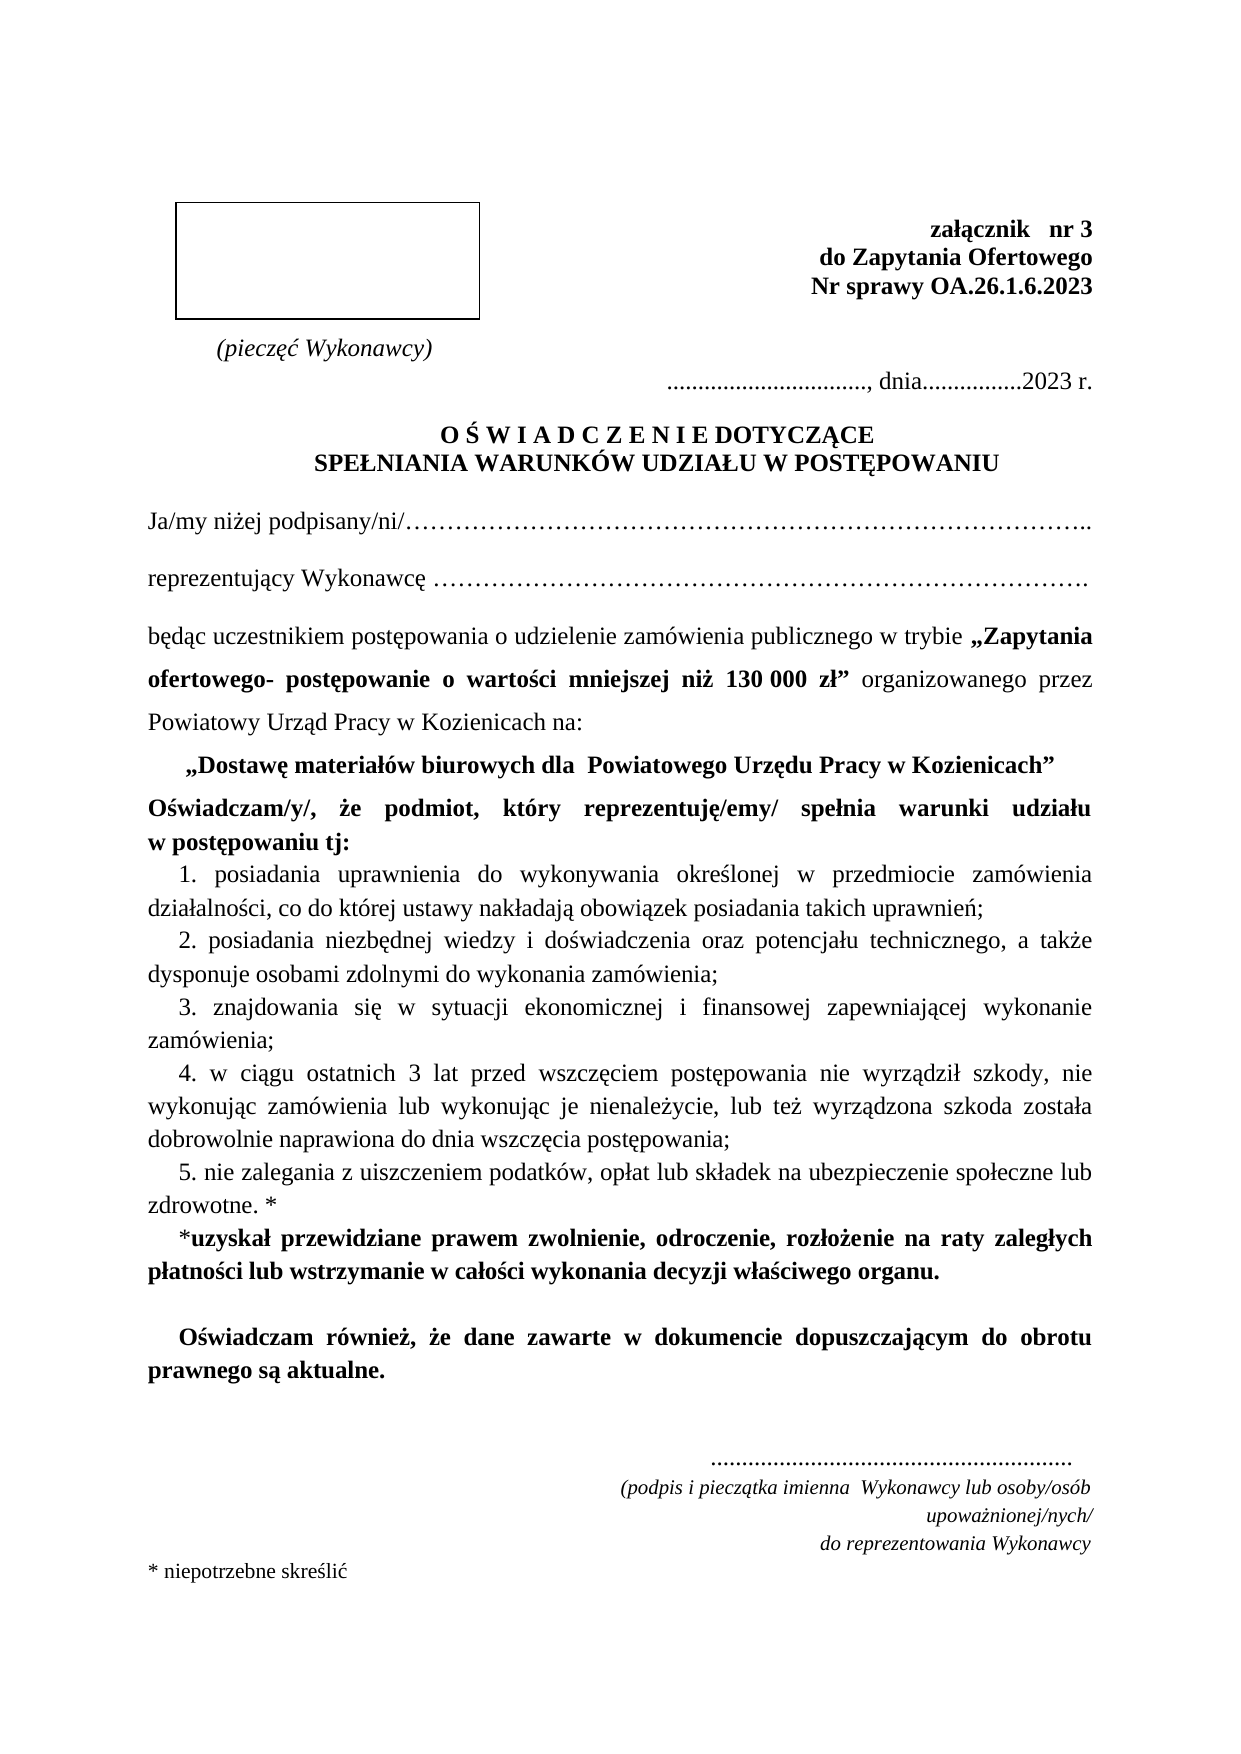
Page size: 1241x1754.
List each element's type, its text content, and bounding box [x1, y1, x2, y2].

text załącznik nr 3 [516, 214, 1093, 242]
text do Zapytania Ofertowego [516, 242, 1093, 271]
text SPEŁNIANIA WARUNKÓW UDZIAŁU W POSTĘPOWANIU [221, 448, 1093, 477]
text 4. w ciągu ostatnich 3 lat przed wszczęciem postępowania nie wyrządził szkody, nie wykonując zamówienia lub wykonując je nienależycie, lub też wyrządzona szkoda została dobrowolnie naprawiona do dnia wszczęcia postępowania; [148, 1058, 1093, 1152]
text ................................, dnia................2023 r. [590, 366, 1093, 395]
text *uzyskał przewidziane prawem zwolnienie, odroczenie, rozłożenie na raty zaległych płatności lub wstrzymanie w całości wykonania decyzji właściwego organu. [148, 1223, 1093, 1284]
text Ja/my niżej podpisany/ni/……………………………………………………………………….. [148, 506, 1093, 535]
text .......................................................... [148, 1442, 1093, 1471]
text Oświadczam/y/, że podmiot, który reprezentuję/emy/ spełnia warunki udziału w postępowaniu tj: [148, 793, 1093, 855]
text upoważnionej/nych/ [153, 1503, 1093, 1527]
text O Ś W I A D C Z E N I E DOTYCZĄCE [221, 420, 1093, 448]
text 1. posiadania uprawnienia do wykonywania określonej w przedmiocie zamówienia działalności, co do której ustawy nakładają obowiązek posiadania takich uprawnień; [148, 859, 1093, 921]
text Nr sprawy OA.26.1.6.2023 [516, 271, 1093, 300]
text (pieczęć Wykonawcy) [148, 333, 1093, 362]
text reprezentujący Wykonawcę ……………………………………………………………………. [148, 563, 1093, 592]
text „Dostawę materiałów biurowych dla Powiatowego Urzędu Pracy w Kozienicach” [148, 750, 1093, 779]
text 2. posiadania niezbędnej wiedzy i doświadczenia oraz potencjału technicznego, a także dysponuje osobami zdolnymi do wykonania zamówienia; [148, 926, 1093, 987]
text będąc uczestnikiem postępowania o udzielenie zamówienia publicznego w trybie „Zapytania ofertowego- postępowanie o wartości mniejszej niż 130 000 zł” organizowanego przez Powiatowy Urząd Pracy w Kozienicach na: [148, 621, 1093, 736]
text * niepotrzebne skreślić [148, 1558, 1093, 1601]
text 3. znajdowania się w sytuacji ekonomicznej i finansowej zapewniającej wykonanie zamówienia; [148, 992, 1093, 1053]
text (podpis i pieczątka imienna Wykonawcy lub osoby/osób [153, 1475, 1093, 1499]
text 5. nie zalegania z uiszczeniem podatków, opłat lub składek na ubezpieczenie społeczne lub zdrowotne. * [148, 1157, 1093, 1218]
text do reprezentowania Wykonawcy [153, 1531, 1093, 1555]
text Oświadczam również, że dane zawarte w dokumencie dopuszczającym do obrotu prawnego są aktualne. [148, 1322, 1093, 1384]
